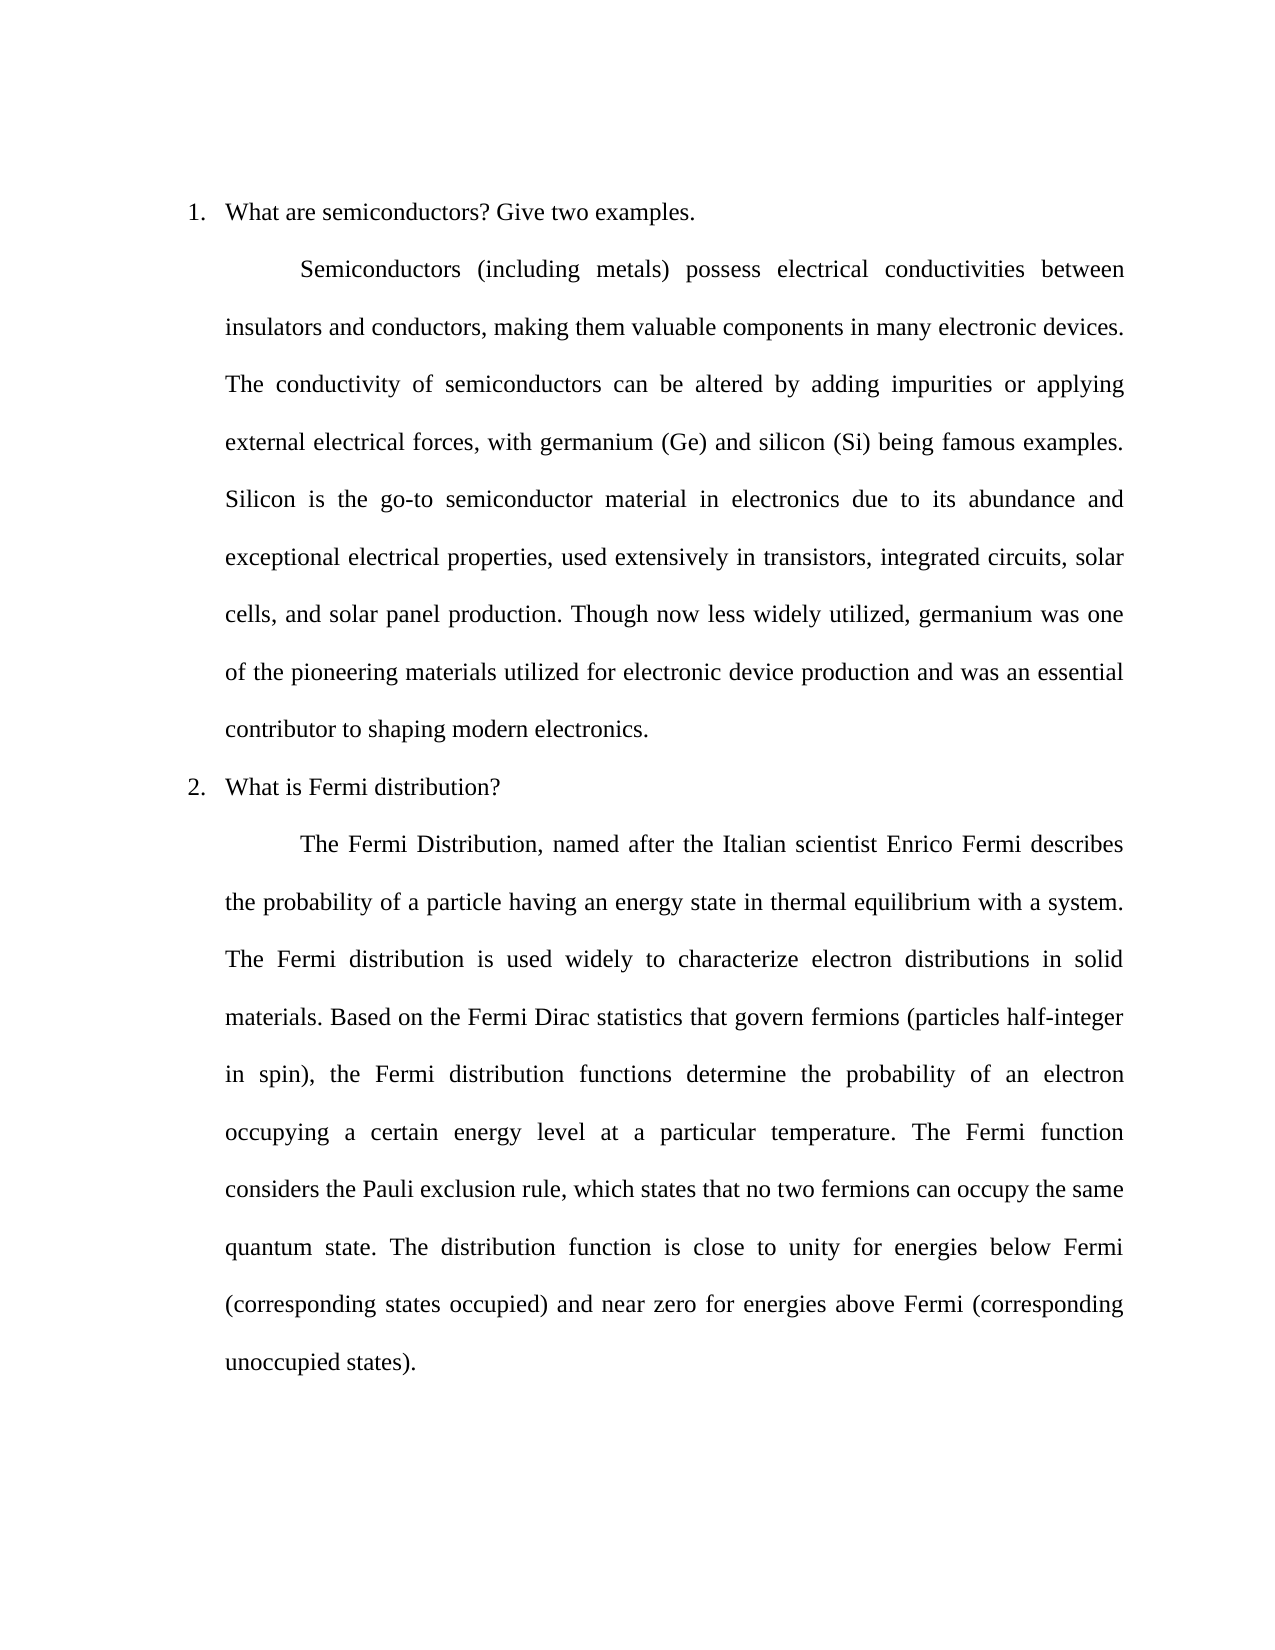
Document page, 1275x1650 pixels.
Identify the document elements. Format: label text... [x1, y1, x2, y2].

list What is Fermi distribution? [187, 772, 1125, 801]
list What are semiconductors? Give two examples. [187, 197, 1125, 226]
list Semiconductors (including metals) possess electrical conductivities between insulators and conductors, making them valuable components in many electronic devices. The conductivity of semiconductors can be altered by adding impurities or applying external electrical forces, with germanium (Ge) and silicon (Si) being famous examples. Silicon is the go-to semiconductor material in electronics due to its abundance and exceptional electrical properties, used extensively in transistors, integrated circuits, solar cells, and solar panel production. Though now less widely utilized, germanium was one of the pioneering materials utilized for electronic device production and was an essential contributor to shaping modern electronics. [225, 254, 1125, 743]
list The Fermi Distribution, named after the Italian scientist Enrico Fermi describes the probability of a particle having an energy state in thermal equilibrium with a system. The Fermi distribution is used widely to characterize electron distributions in solid materials. Based on the Fermi Dirac statistics that govern fermions (particles half-integer in spin), the Fermi distribution functions determine the probability of an electron occupying a certain energy level at a particular temperature. The Fermi function considers the Pauli exclusion rule, which states that no two fermions can occupy the same quantum state. The distribution function is close to unity for energies below Fermi (corresponding states occupied) and near zero for energies above Fermi (corresponding unoccupied states). [225, 829, 1125, 1376]
